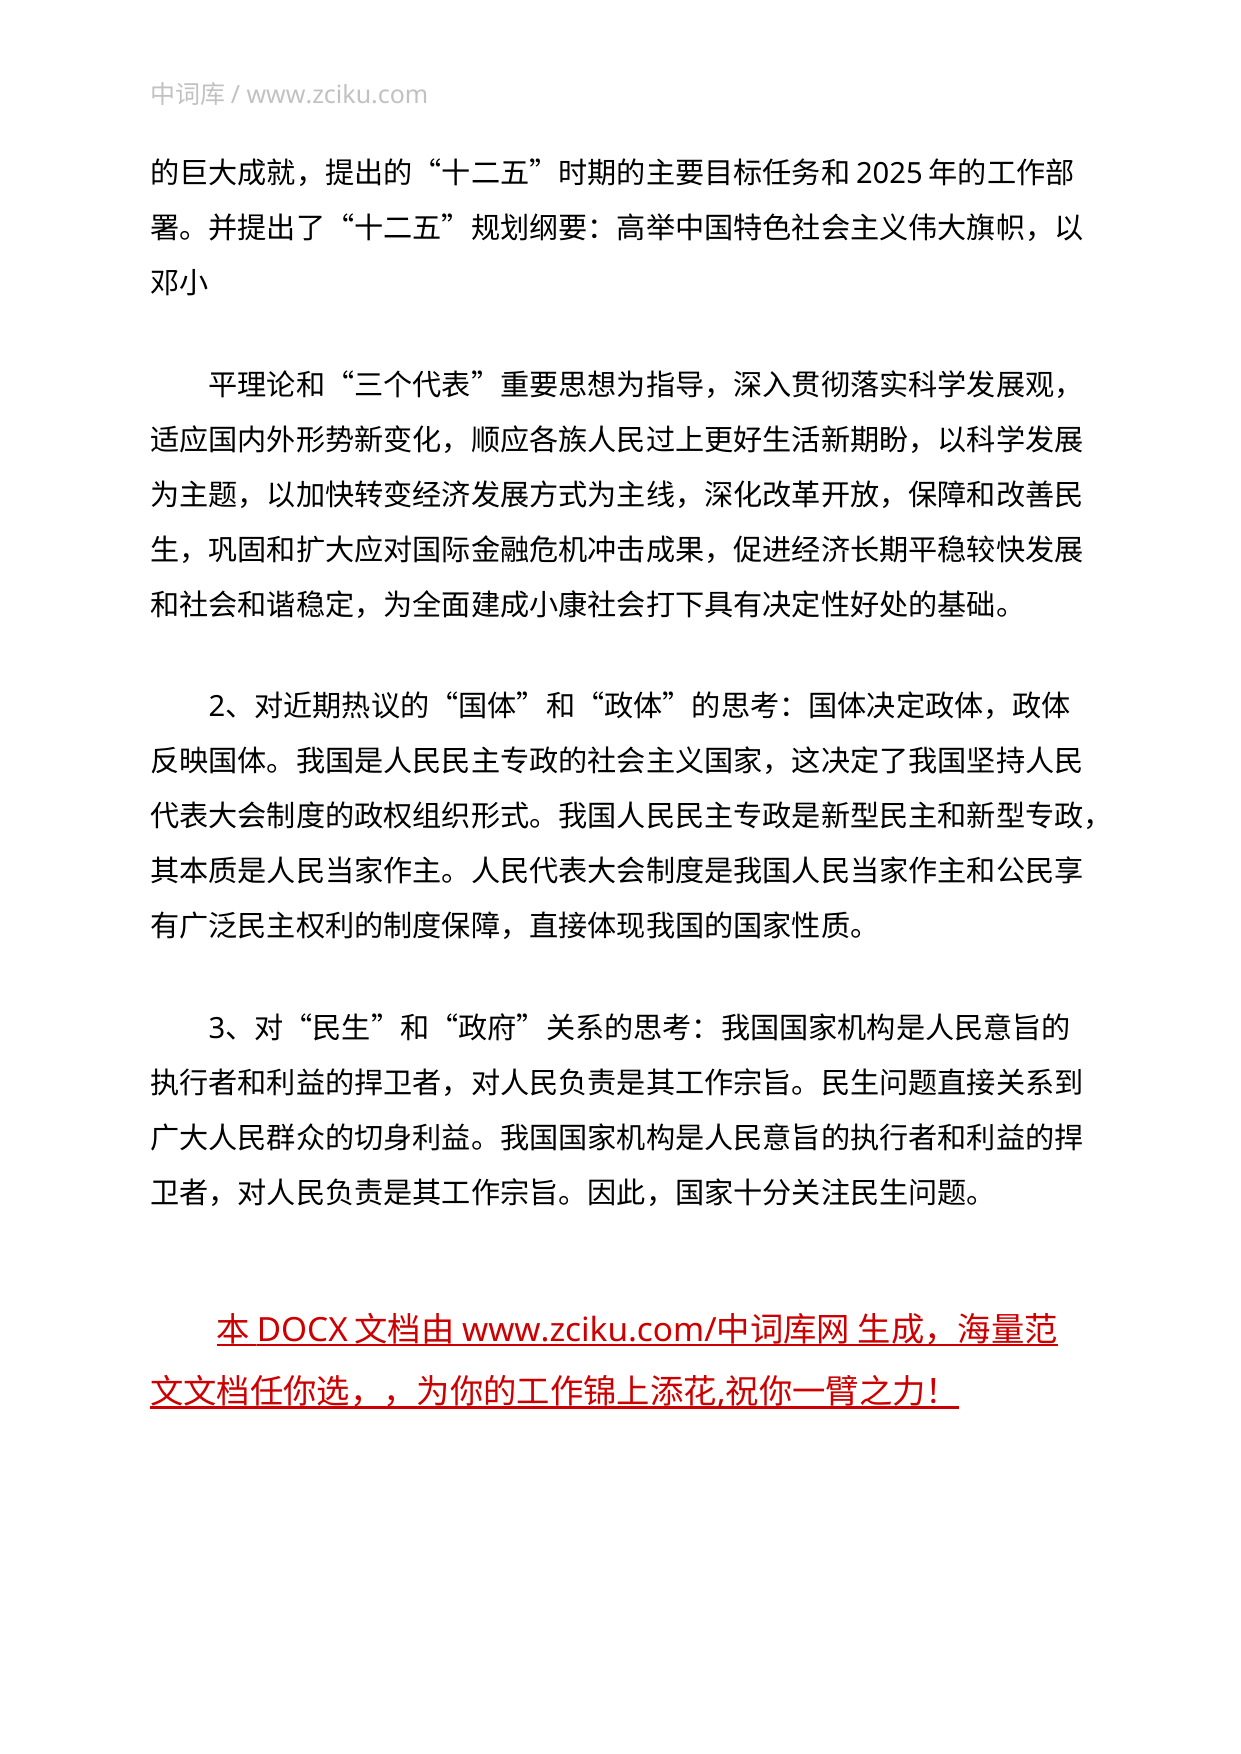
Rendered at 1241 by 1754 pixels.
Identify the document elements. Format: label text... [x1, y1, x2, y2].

text 3、对“民生”和“政府”关系的思考：我国国家机构是人民意旨的执行者和利益的捍卫者，对人民负责是其工作宗旨。民生问题直接关系到广大人民群众的切身利益。我国国家机构是人民意旨的执行者和利益的捍卫者，对人民负责是其工作宗旨。因此，国家十分关注民生问题。 [150, 1004, 1090, 1212]
text 2、对近期热议的“国体”和“政体”的思考：国体决定政体，政体反映国体。我国是人民民主专政的社会主义国家，这决定了我国坚持人民代表大会制度的政权组织形式。我国人民民主专政是新型民主和新型专政，其本质是人民当家作主。人民代表大会制度是我国人民当家作主和公民享有广泛民主权利的制度保障，直接体现我国的国家性质。 [150, 683, 1090, 945]
text 平理论和“三个代表”重要思想为指导，深入贯彻落实科学发展观，适应国内外形势新变化，顺应各族人民过上更好生活新期盼，以科学发展为主题，以加快转变经济发展方式为主线，深化改革开放，保障和改善民生，巩固和扩大应对国际金融危机冲击成果，促进经济长期平稳较快发展和社会和谐稳定，为全面建成小康社会打下具有决定性好处的基础。 [150, 362, 1090, 623]
text 本DOCX文档由 www.zciku.com/中词库网 生成，海量范文文档任你选，，为你的工作锦上添花,祝你一臂之力！ [150, 1302, 1090, 1413]
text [150, 150, 1090, 302]
